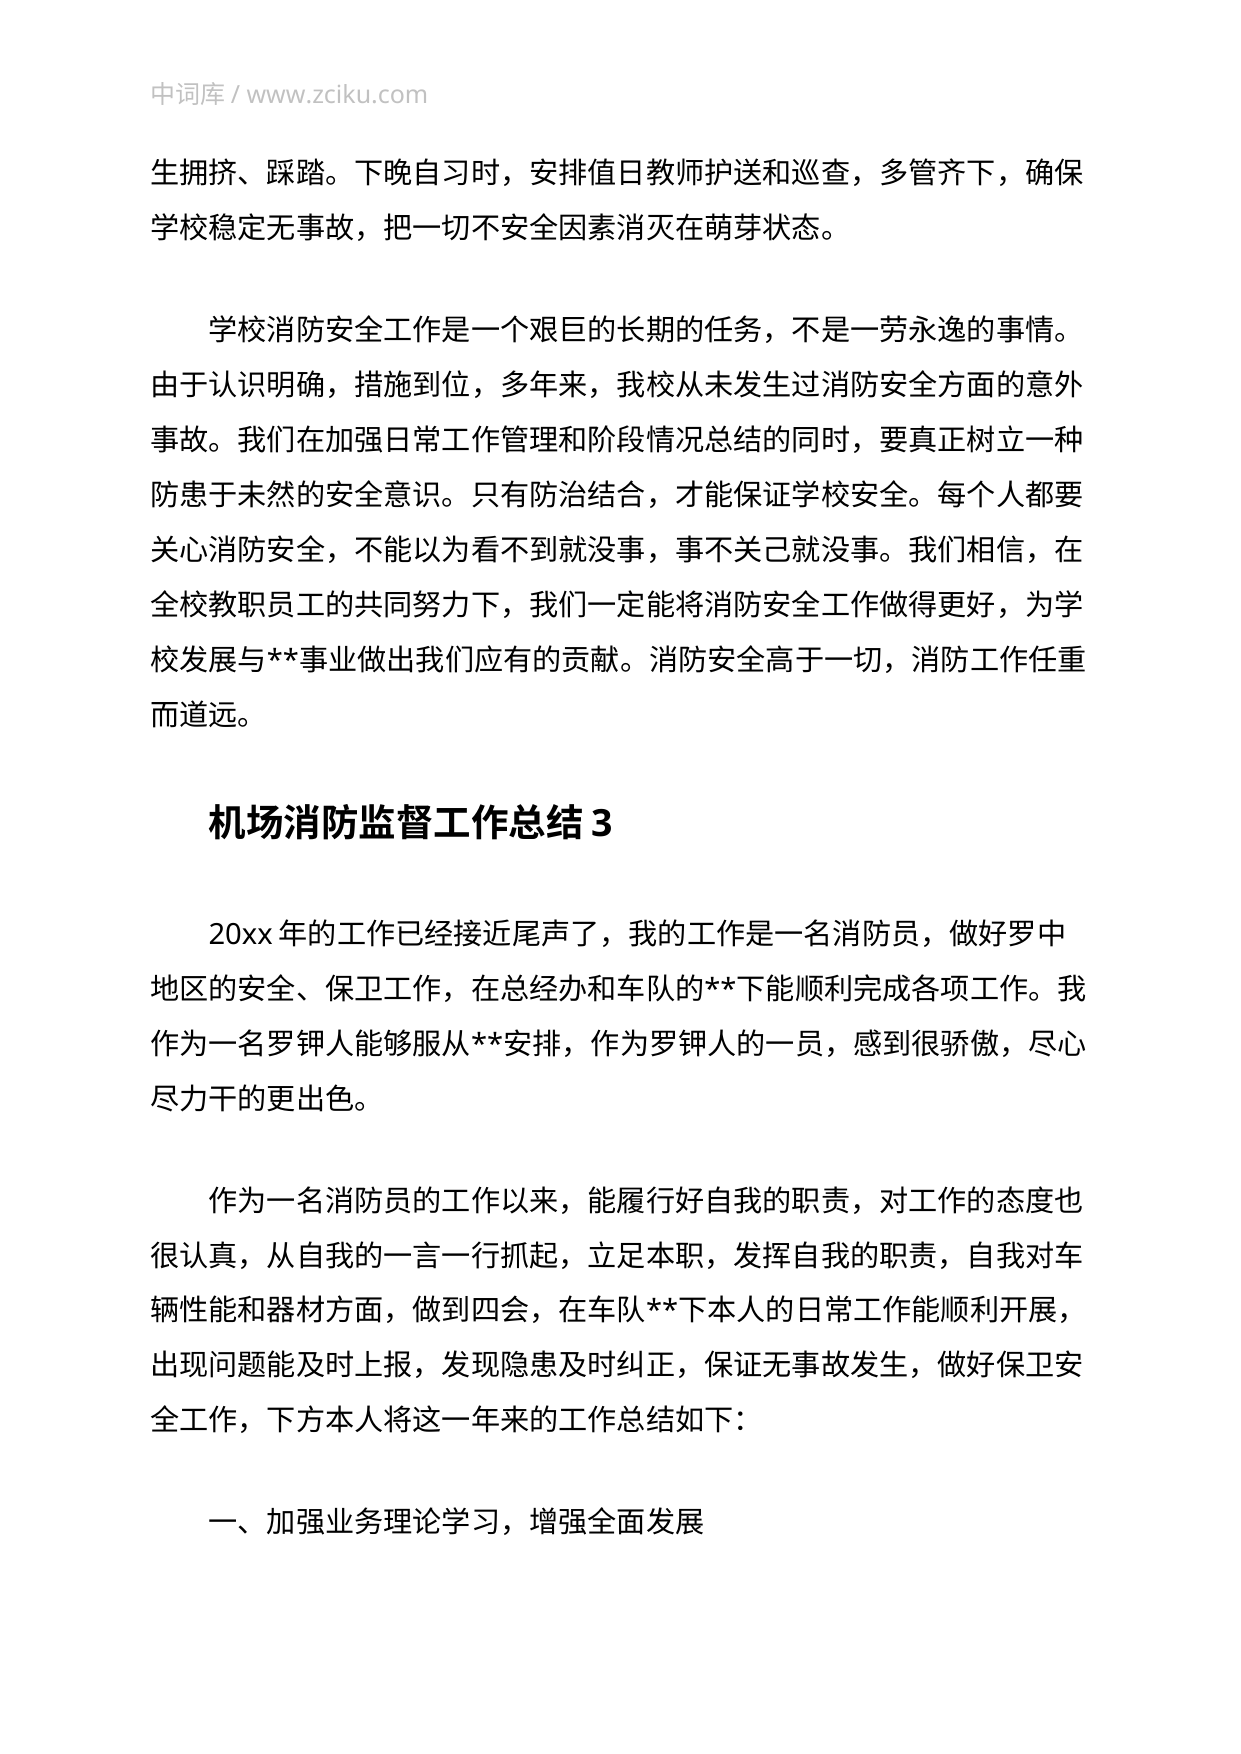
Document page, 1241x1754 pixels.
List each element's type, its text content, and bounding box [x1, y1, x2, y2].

text 学校消防安全工作是一个艰巨的长期的任务，不是一劳永逸的事情。由于认识明确，措施到位，多年来，我校从未发生过消防安全方面的意外事故。我们在加强日常工作管理和阶段情况总结的同时，要真正树立一种防患于未然的安全意识。只有防治结合，才能保证学校安全。每个人都要关心消防安全，不能以为看不到就没事，事不关己就没事。我们相信，在全校教职员工的共同努力下，我们一定能将消防安全工作做得更好，为学校发展与**事业做出我们应有的贡献。消防安全高于一切，消防工作任重而道远。 [150, 307, 1090, 733]
text 机场消防监督工作总结3 [150, 793, 1090, 847]
text 一、加强业务理论学习，增强全面发展 [150, 1499, 1090, 1541]
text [150, 150, 1090, 247]
text 20xx年的工作已经接近尾声了，我的工作是一名消防员，做好罗中地区的安全、保卫工作，在总经办和车队的**下能顺利完成各项工作。我作为一名罗钾人能够服从**安排，作为罗钾人的一员，感到很骄傲，尽心尽力干的更出色。 [150, 910, 1090, 1118]
text 作为一名消防员的工作以来，能履行好自我的职责，对工作的态度也很认真，从自我的一言一行抓起，立足本职，发挥自我的职责，自我对车辆性能和器材方面，做到四会，在车队**下本人的日常工作能顺利开展，出现问题能及时上报，发现隐患及时纠正，保证无事故发生，做好保卫安全工作，下方本人将这一年来的工作总结如下： [150, 1177, 1090, 1439]
